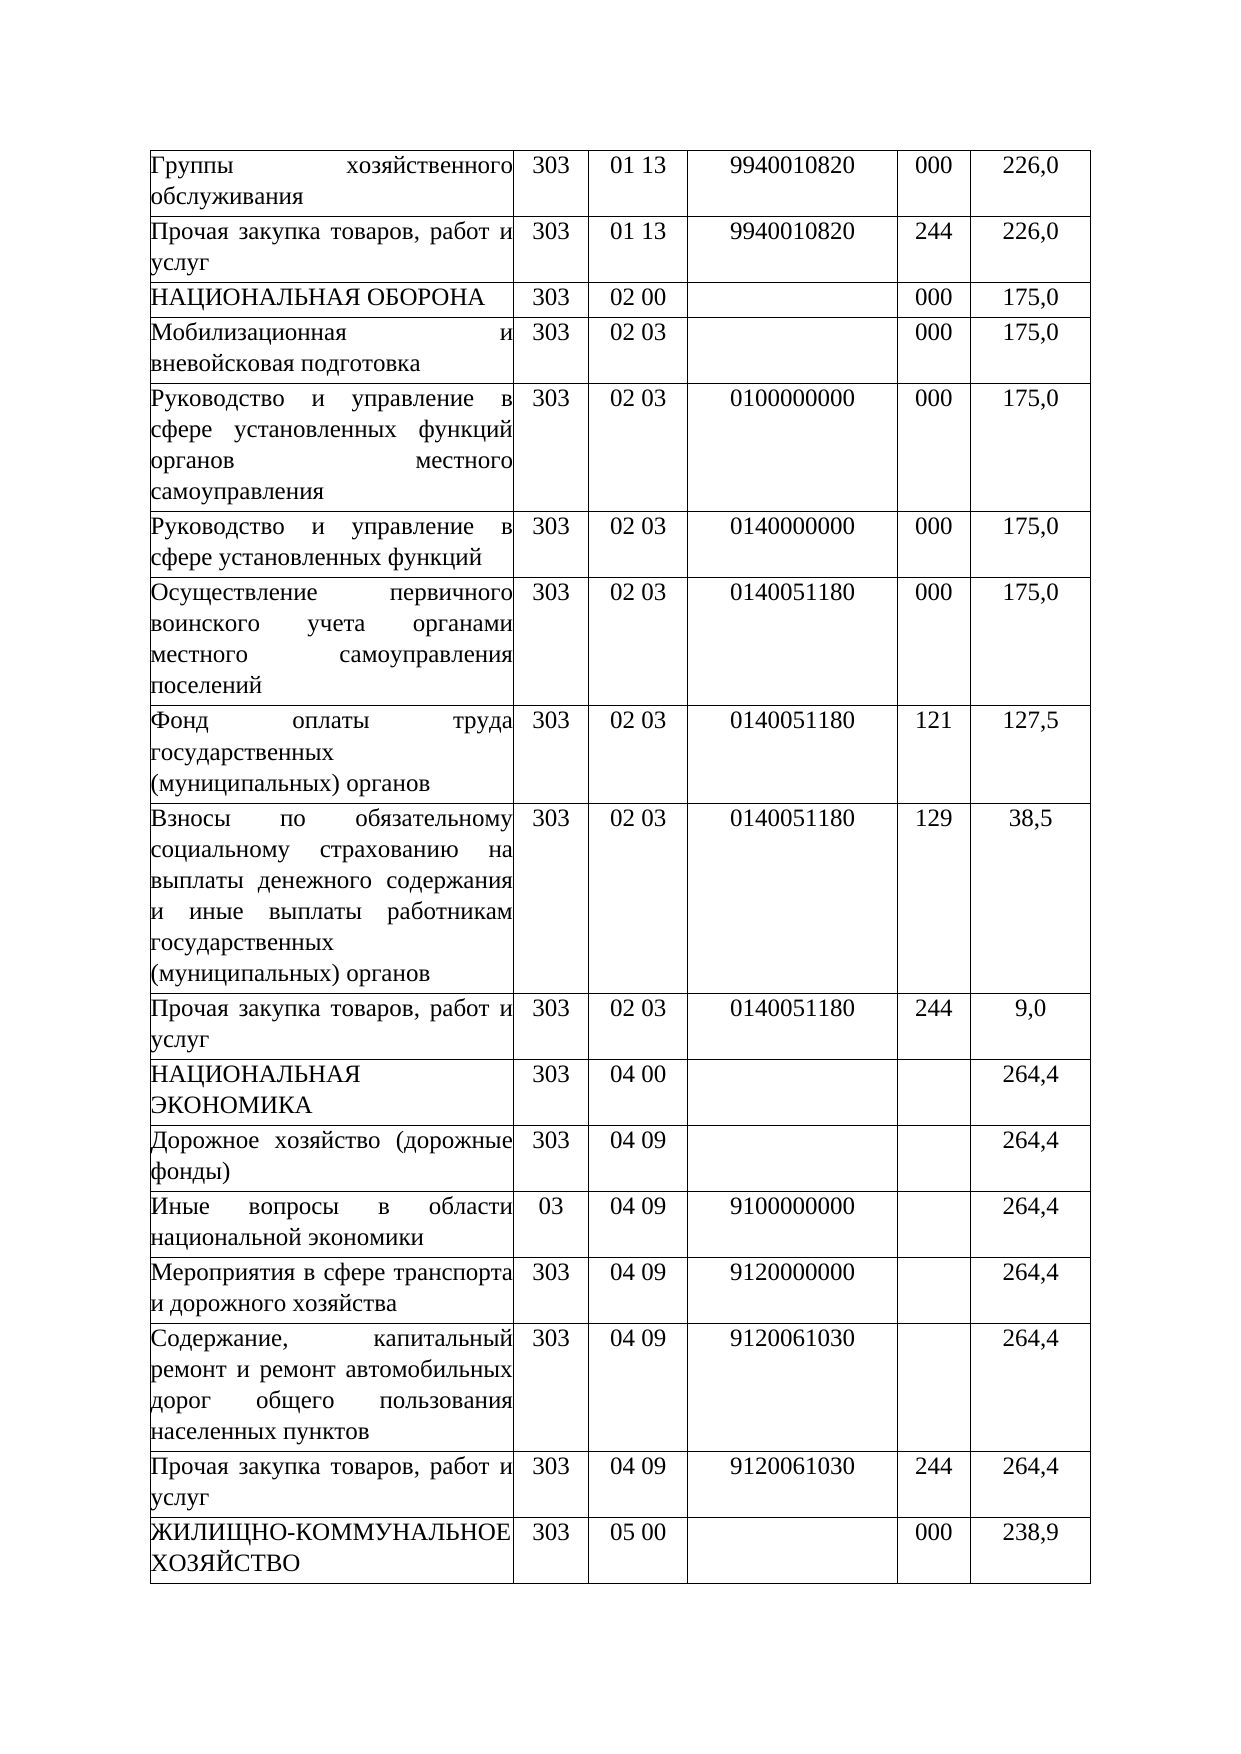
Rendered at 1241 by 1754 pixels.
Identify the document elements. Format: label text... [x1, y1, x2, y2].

table_cell 303 [514, 318, 588, 383]
table_cell 9120061030 [688, 1324, 897, 1451]
table_cell 175,0 [971, 283, 1090, 317]
table_cell 02 03 [589, 706, 687, 802]
table_cell 244 [898, 994, 970, 1059]
table_cell 01 13 [589, 217, 687, 282]
table_cell 303 [514, 217, 588, 282]
table_cell 129 [898, 804, 970, 993]
table_cell 264,4 [971, 1126, 1090, 1191]
table_cell 000 [898, 512, 970, 577]
table_cell 303 [514, 1518, 588, 1583]
table_cell [688, 283, 897, 317]
table_cell Прочая закупка товаров, работ и услуг [151, 994, 513, 1059]
table_cell 03 [514, 1192, 588, 1257]
table_cell 04 09 [589, 1126, 687, 1191]
table_cell 303 [514, 804, 588, 993]
table_cell 303 [514, 151, 588, 216]
table_cell 0140000000 [688, 512, 897, 577]
table_cell 303 [514, 1258, 588, 1323]
table_cell 264,4 [971, 1452, 1090, 1517]
table_cell НАЦИОНАЛЬНАЯ ОБОРОНА [151, 283, 513, 317]
table_cell 0100000000 [688, 384, 897, 511]
table_cell 303 [514, 1060, 588, 1125]
table_cell Мобилизационная и вневойсковая подготовка [151, 318, 513, 383]
table_cell 264,4 [971, 1324, 1090, 1451]
table_cell Иные вопросы в области национальной экономики [151, 1192, 513, 1257]
table_cell 000 [898, 151, 970, 216]
table_cell 000 [898, 578, 970, 705]
table_cell [688, 1060, 897, 1125]
table_cell [688, 318, 897, 383]
table_cell 9120061030 [688, 1452, 897, 1517]
table_cell 000 [898, 384, 970, 511]
table_cell 303 [514, 283, 588, 317]
table_cell [688, 1518, 897, 1583]
table_cell Группы хозяйственного обслуживания [151, 151, 513, 216]
table_cell 02 03 [589, 804, 687, 993]
table_cell 303 [514, 512, 588, 577]
table_cell 303 [514, 578, 588, 705]
table_cell 226,0 [971, 217, 1090, 282]
table_cell 0140051180 [688, 578, 897, 705]
table_cell Осуществление первичного воинского учета органами местного самоуправления поселений [151, 578, 513, 705]
table_cell 05 00 [589, 1518, 687, 1583]
table_cell 264,4 [971, 1060, 1090, 1125]
table_cell 04 09 [589, 1324, 687, 1451]
table_cell 9940010820 [688, 151, 897, 216]
table_cell 303 [514, 1452, 588, 1517]
table_cell 121 [898, 706, 970, 802]
table_cell 175,0 [971, 512, 1090, 577]
table_cell 303 [514, 706, 588, 802]
table_cell 04 09 [589, 1192, 687, 1257]
table_cell Дорожное хозяйство (дорожные фонды) [151, 1126, 513, 1191]
table_cell 02 00 [589, 283, 687, 317]
table_cell 226,0 [971, 151, 1090, 216]
table_cell Взносы по обязательному социальному страхованию на выплаты денежного содержания и иные выплаты работникам государственных (муниципальных) органов [151, 804, 513, 993]
table_cell 9100000000 [688, 1192, 897, 1257]
table_cell 000 [898, 318, 970, 383]
table_cell 04 09 [589, 1452, 687, 1517]
table_cell 02 03 [589, 578, 687, 705]
table_cell [898, 1192, 970, 1257]
table_cell Прочая закупка товаров, работ и услуг [151, 217, 513, 282]
table_cell ЖИЛИЩНО-КОММУНАЛЬНОЕ ХОЗЯЙСТВО [151, 1518, 513, 1583]
table_cell [898, 1126, 970, 1191]
table_cell Руководство и управление в сфере установленных функций [151, 512, 513, 577]
table_cell 38,5 [971, 804, 1090, 993]
table_cell [898, 1324, 970, 1451]
table_cell 000 [898, 1518, 970, 1583]
table_cell 0140051180 [688, 994, 897, 1059]
table_cell Фонд оплаты труда государственных (муниципальных) органов [151, 706, 513, 802]
table_cell 04 09 [589, 1258, 687, 1323]
table_cell 303 [514, 1126, 588, 1191]
table_cell 02 03 [589, 318, 687, 383]
table_cell 01 13 [589, 151, 687, 216]
table_cell 0140051180 [688, 706, 897, 802]
table_cell 175,0 [971, 578, 1090, 705]
table_cell 0140051180 [688, 804, 897, 993]
table_cell 303 [514, 1324, 588, 1451]
table_cell Руководство и управление в сфере установленных функций органов местного самоуправления [151, 384, 513, 511]
table_cell 175,0 [971, 384, 1090, 511]
table_cell Прочая закупка товаров, работ и услуг [151, 1452, 513, 1517]
table_cell 264,4 [971, 1192, 1090, 1257]
table_cell НАЦИОНАЛЬНАЯ ЭКОНОМИКА [151, 1060, 513, 1125]
table_cell [898, 1060, 970, 1125]
table_cell 9120000000 [688, 1258, 897, 1323]
table_cell 238,9 [971, 1518, 1090, 1583]
table_cell 02 03 [589, 994, 687, 1059]
table_cell 244 [898, 217, 970, 282]
table_cell 000 [898, 283, 970, 317]
table_cell 127,5 [971, 706, 1090, 802]
table_cell [688, 1126, 897, 1191]
table_cell 264,4 [971, 1258, 1090, 1323]
table_cell 303 [514, 384, 588, 511]
table_cell 02 03 [589, 512, 687, 577]
table_cell 04 00 [589, 1060, 687, 1125]
table_cell 303 [514, 994, 588, 1059]
table_cell 9,0 [971, 994, 1090, 1059]
table_cell 02 03 [589, 384, 687, 511]
table_cell [898, 1258, 970, 1323]
table_cell 175,0 [971, 318, 1090, 383]
table_cell Мероприятия в сфере транспорта и дорожного хозяйства [151, 1258, 513, 1323]
table_cell Содержание, капитальный ремонт и ремонт автомобильных дорог общего пользования населенных пунктов [151, 1324, 513, 1451]
table_cell 244 [898, 1452, 970, 1517]
table_cell 9940010820 [688, 217, 897, 282]
